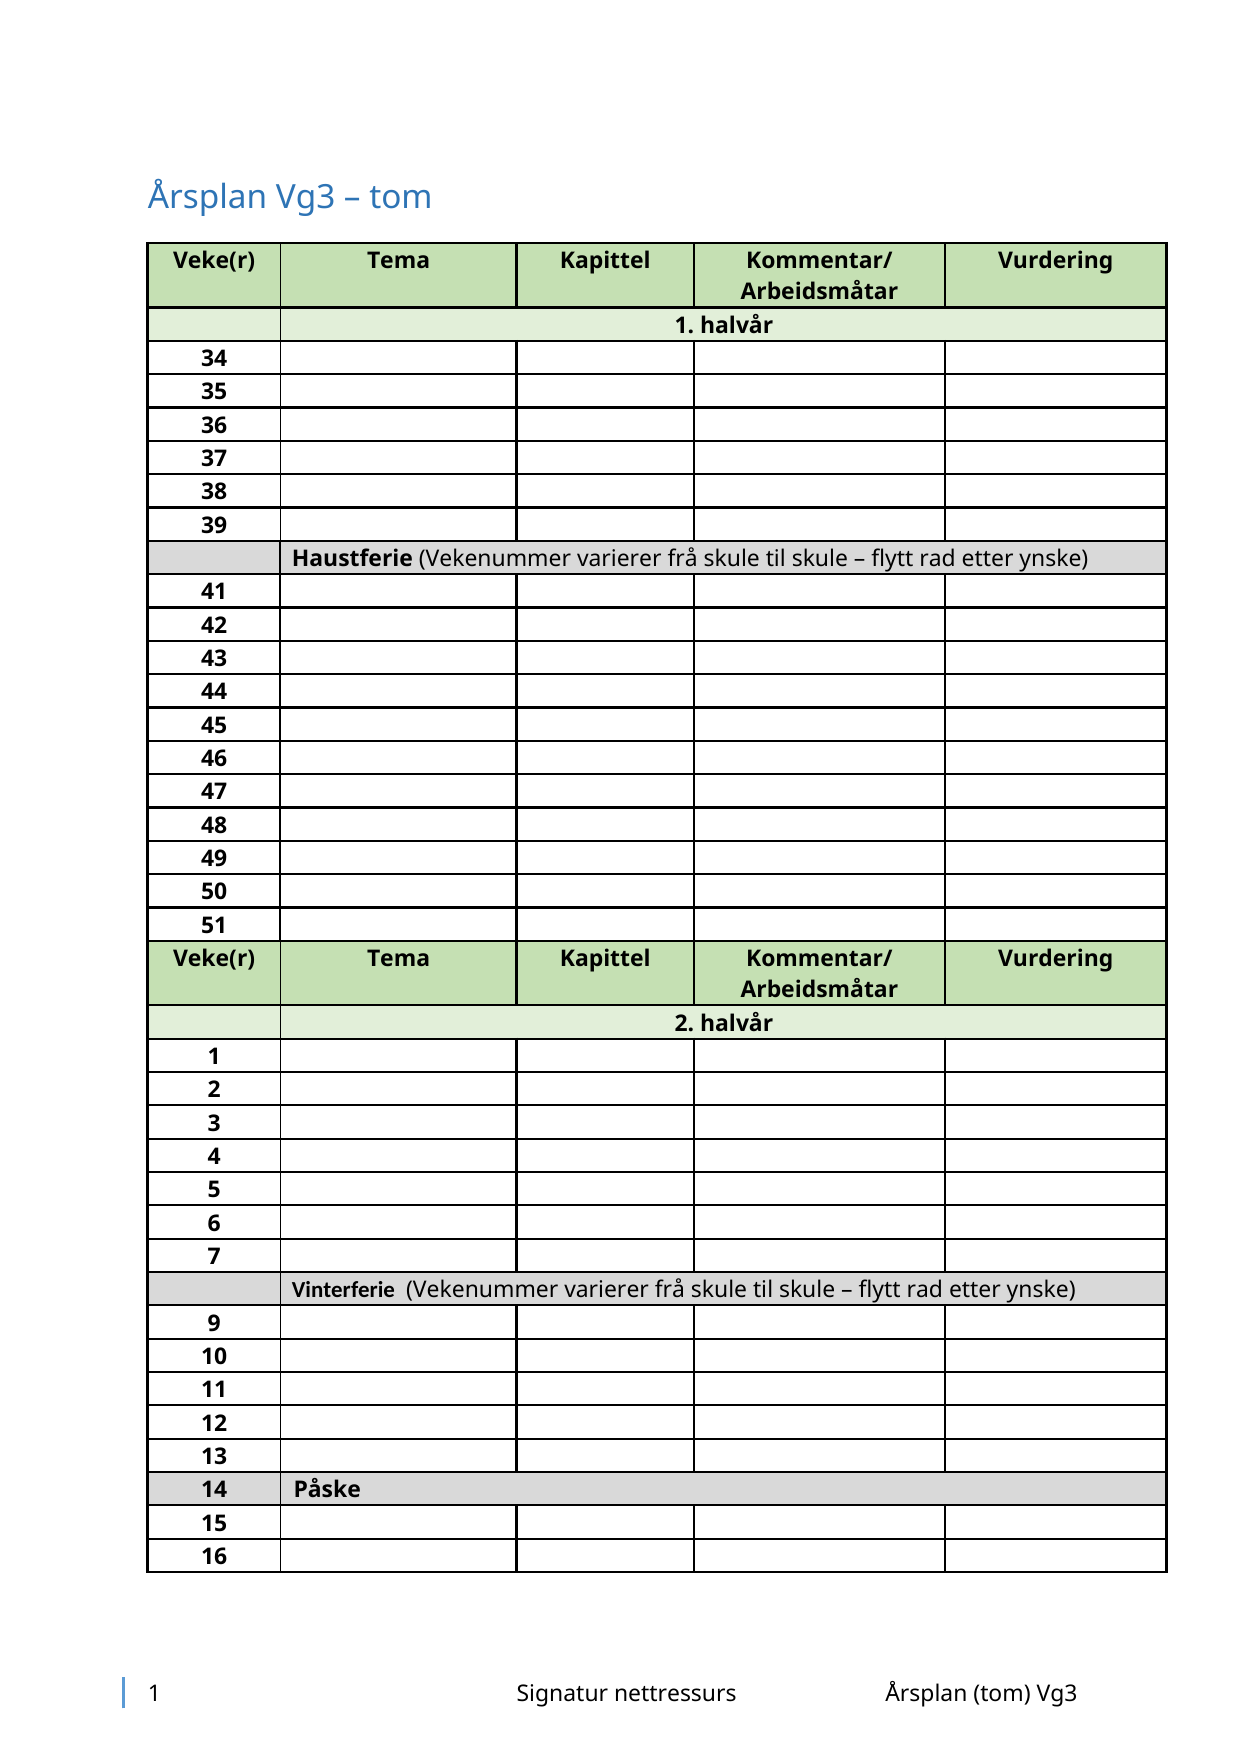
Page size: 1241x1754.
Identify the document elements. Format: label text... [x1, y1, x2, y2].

table_cell 41 [149, 575, 279, 606]
table_cell Vurdering [946, 942, 1165, 1004]
table_cell [695, 575, 944, 606]
table_cell [946, 1373, 1165, 1404]
table_cell [281, 342, 515, 373]
table_cell [695, 1340, 944, 1371]
table_cell [281, 575, 515, 606]
table_cell [518, 1540, 693, 1571]
table_cell [281, 1340, 515, 1371]
table_cell [946, 509, 1165, 540]
table_cell [946, 375, 1165, 406]
table_cell [695, 842, 944, 873]
table_cell [281, 775, 515, 806]
table_cell [695, 375, 944, 406]
table_cell [946, 909, 1165, 940]
subtitle Årsplan Vg3 – tom [148, 173, 1093, 218]
table_cell 5 [149, 1173, 280, 1204]
table_cell [518, 575, 693, 606]
table_cell 7 [149, 1240, 280, 1271]
table_cell [518, 1140, 693, 1171]
table_cell [946, 1340, 1165, 1371]
table_header Tema [281, 244, 515, 306]
table_cell 42 [149, 609, 279, 640]
table_cell [946, 1073, 1165, 1104]
table_cell [695, 475, 944, 506]
table_cell [281, 809, 515, 840]
table_cell [281, 1140, 515, 1171]
table_cell [946, 1140, 1165, 1171]
table_cell Kommentar/ Arbeidsmåtar [695, 942, 944, 1004]
table_cell [281, 1373, 515, 1404]
table_cell [281, 1206, 515, 1238]
table_cell [946, 775, 1165, 806]
table_cell [695, 1106, 944, 1138]
table_cell [695, 609, 944, 640]
table_cell 48 [149, 809, 279, 840]
table_cell [518, 1073, 693, 1104]
table_cell 16 [149, 1540, 280, 1571]
table_cell [695, 442, 944, 473]
table_cell [518, 1373, 693, 1404]
table_cell [946, 709, 1165, 740]
table_cell [149, 1273, 280, 1304]
table_cell 35 [149, 375, 280, 406]
table_cell [518, 1206, 693, 1238]
table_cell [518, 409, 693, 440]
table_cell 46 [149, 742, 279, 773]
table_cell 45 [149, 709, 279, 740]
table_cell [281, 609, 515, 640]
table_cell [946, 842, 1165, 873]
table_cell [946, 642, 1165, 673]
table_cell 9 [149, 1306, 280, 1338]
table_cell 6 [149, 1206, 280, 1238]
table_cell [518, 1340, 693, 1371]
table_cell [518, 1040, 693, 1071]
table_cell [695, 1373, 944, 1404]
table_cell [281, 509, 515, 540]
table_cell [518, 842, 693, 873]
table_cell [518, 1440, 693, 1471]
table_cell 1 [149, 1040, 280, 1071]
table_cell [518, 609, 693, 640]
table_cell [946, 342, 1165, 373]
table_cell [518, 742, 693, 773]
table_cell 39 [149, 509, 280, 540]
table_cell [695, 1240, 944, 1271]
table_cell [946, 875, 1165, 906]
table_cell 2. halvår [281, 1006, 1165, 1038]
table_cell 11 [149, 1373, 280, 1404]
table_cell [149, 1006, 280, 1038]
table_cell [695, 1040, 944, 1071]
table_cell [695, 809, 944, 840]
table_cell [946, 1040, 1165, 1071]
table_cell [695, 1173, 944, 1204]
table_cell 50 [149, 875, 279, 906]
table_cell [281, 1306, 515, 1338]
table_cell [695, 342, 944, 373]
table_cell [695, 1406, 944, 1438]
table_cell 43 [149, 642, 279, 673]
table_cell [695, 675, 944, 706]
table_cell [518, 475, 693, 506]
table_cell [518, 509, 693, 540]
table_cell [946, 1540, 1165, 1571]
table_cell [281, 1540, 515, 1571]
table_cell [281, 375, 515, 406]
table_cell [695, 1540, 944, 1571]
table_cell 13 [149, 1440, 280, 1471]
table_cell 1. halvår [281, 309, 1165, 340]
table_cell [946, 1206, 1165, 1238]
table_cell [281, 1106, 515, 1138]
table_cell Haustferie (Vekenummer varierer frå skule til skule – flytt rad etter ynske) [281, 542, 1165, 573]
table_cell [281, 475, 515, 506]
table_cell [518, 809, 693, 840]
table_cell [281, 675, 515, 706]
table_cell [518, 775, 693, 806]
table_cell [695, 409, 944, 440]
table_cell [518, 1106, 693, 1138]
table_cell [518, 675, 693, 706]
table_cell [518, 1506, 693, 1538]
table_cell [281, 1040, 515, 1071]
table_cell 2 [149, 1073, 280, 1104]
table_cell [281, 1406, 515, 1438]
table_cell [946, 475, 1165, 506]
table_cell [149, 542, 279, 573]
table_cell [281, 1240, 515, 1271]
table_cell [695, 875, 944, 906]
table_cell Påske [281, 1473, 1165, 1504]
table_cell [946, 442, 1165, 473]
table_cell [946, 1440, 1165, 1471]
table_cell [518, 1406, 693, 1438]
table_cell 49 [149, 842, 279, 873]
table_cell Tema [281, 942, 515, 1004]
table_cell Kapittel [518, 942, 693, 1004]
table_cell [518, 709, 693, 740]
table_cell [518, 442, 693, 473]
table_cell 15 [149, 1506, 280, 1538]
table_cell [518, 1240, 693, 1271]
table_cell 12 [149, 1406, 280, 1438]
table_cell 4 [149, 1140, 280, 1171]
table_cell [695, 742, 944, 773]
table_cell [946, 1306, 1165, 1338]
table_cell [946, 675, 1165, 706]
table_cell [518, 1173, 693, 1204]
table_cell 44 [149, 675, 279, 706]
table_cell [281, 1173, 515, 1204]
table_cell [281, 1506, 515, 1538]
table_cell [281, 442, 515, 473]
table_cell [695, 642, 944, 673]
table_cell [518, 375, 693, 406]
table_cell [518, 342, 693, 373]
table_cell [695, 709, 944, 740]
table_cell Vinterferie (Vekenummer varierer frå skule til skule – flytt rad etter ynske) [281, 1273, 1165, 1304]
table_cell 51 [149, 909, 279, 940]
table_cell [281, 1073, 515, 1104]
table_header Kommentar/ Arbeidsmåtar [695, 244, 944, 306]
table_cell [149, 309, 280, 340]
table_cell [946, 1506, 1165, 1538]
table_cell [695, 909, 944, 940]
table_header Vurdering [946, 244, 1165, 306]
table_header Veke(r) [149, 244, 280, 306]
table_cell [695, 509, 944, 540]
table_cell [695, 1506, 944, 1538]
table_cell [946, 409, 1165, 440]
table_cell [946, 809, 1165, 840]
table_cell [518, 875, 693, 906]
table_cell [695, 1440, 944, 1471]
table_cell 37 [149, 442, 280, 473]
table_cell 47 [149, 775, 279, 806]
table_cell [281, 742, 515, 773]
table_cell [281, 642, 515, 673]
table_cell [281, 409, 515, 440]
table_cell [946, 1173, 1165, 1204]
table_cell [946, 1240, 1165, 1271]
table_cell [281, 1440, 515, 1471]
table_cell [281, 909, 515, 940]
table_cell [946, 609, 1165, 640]
table_cell [695, 1073, 944, 1104]
table_cell 14 [149, 1473, 280, 1504]
table_cell 36 [149, 409, 280, 440]
table_cell [946, 742, 1165, 773]
table_header Kapittel [518, 244, 693, 306]
table_cell [695, 1206, 944, 1238]
table_cell 38 [149, 475, 280, 506]
table_cell 3 [149, 1106, 280, 1138]
table_cell [518, 909, 693, 940]
table_cell 10 [149, 1340, 280, 1371]
table_cell [946, 1106, 1165, 1138]
table_cell [946, 1406, 1165, 1438]
table_cell [946, 575, 1165, 606]
table_cell [518, 1306, 693, 1338]
table_cell [695, 1306, 944, 1338]
table_cell 34 [149, 342, 280, 373]
table_cell [518, 642, 693, 673]
table_cell [695, 1140, 944, 1171]
table_cell [695, 775, 944, 806]
table_cell [281, 709, 515, 740]
table_cell Veke(r) [149, 942, 280, 1004]
table_cell [281, 842, 515, 873]
table_cell [281, 875, 515, 906]
